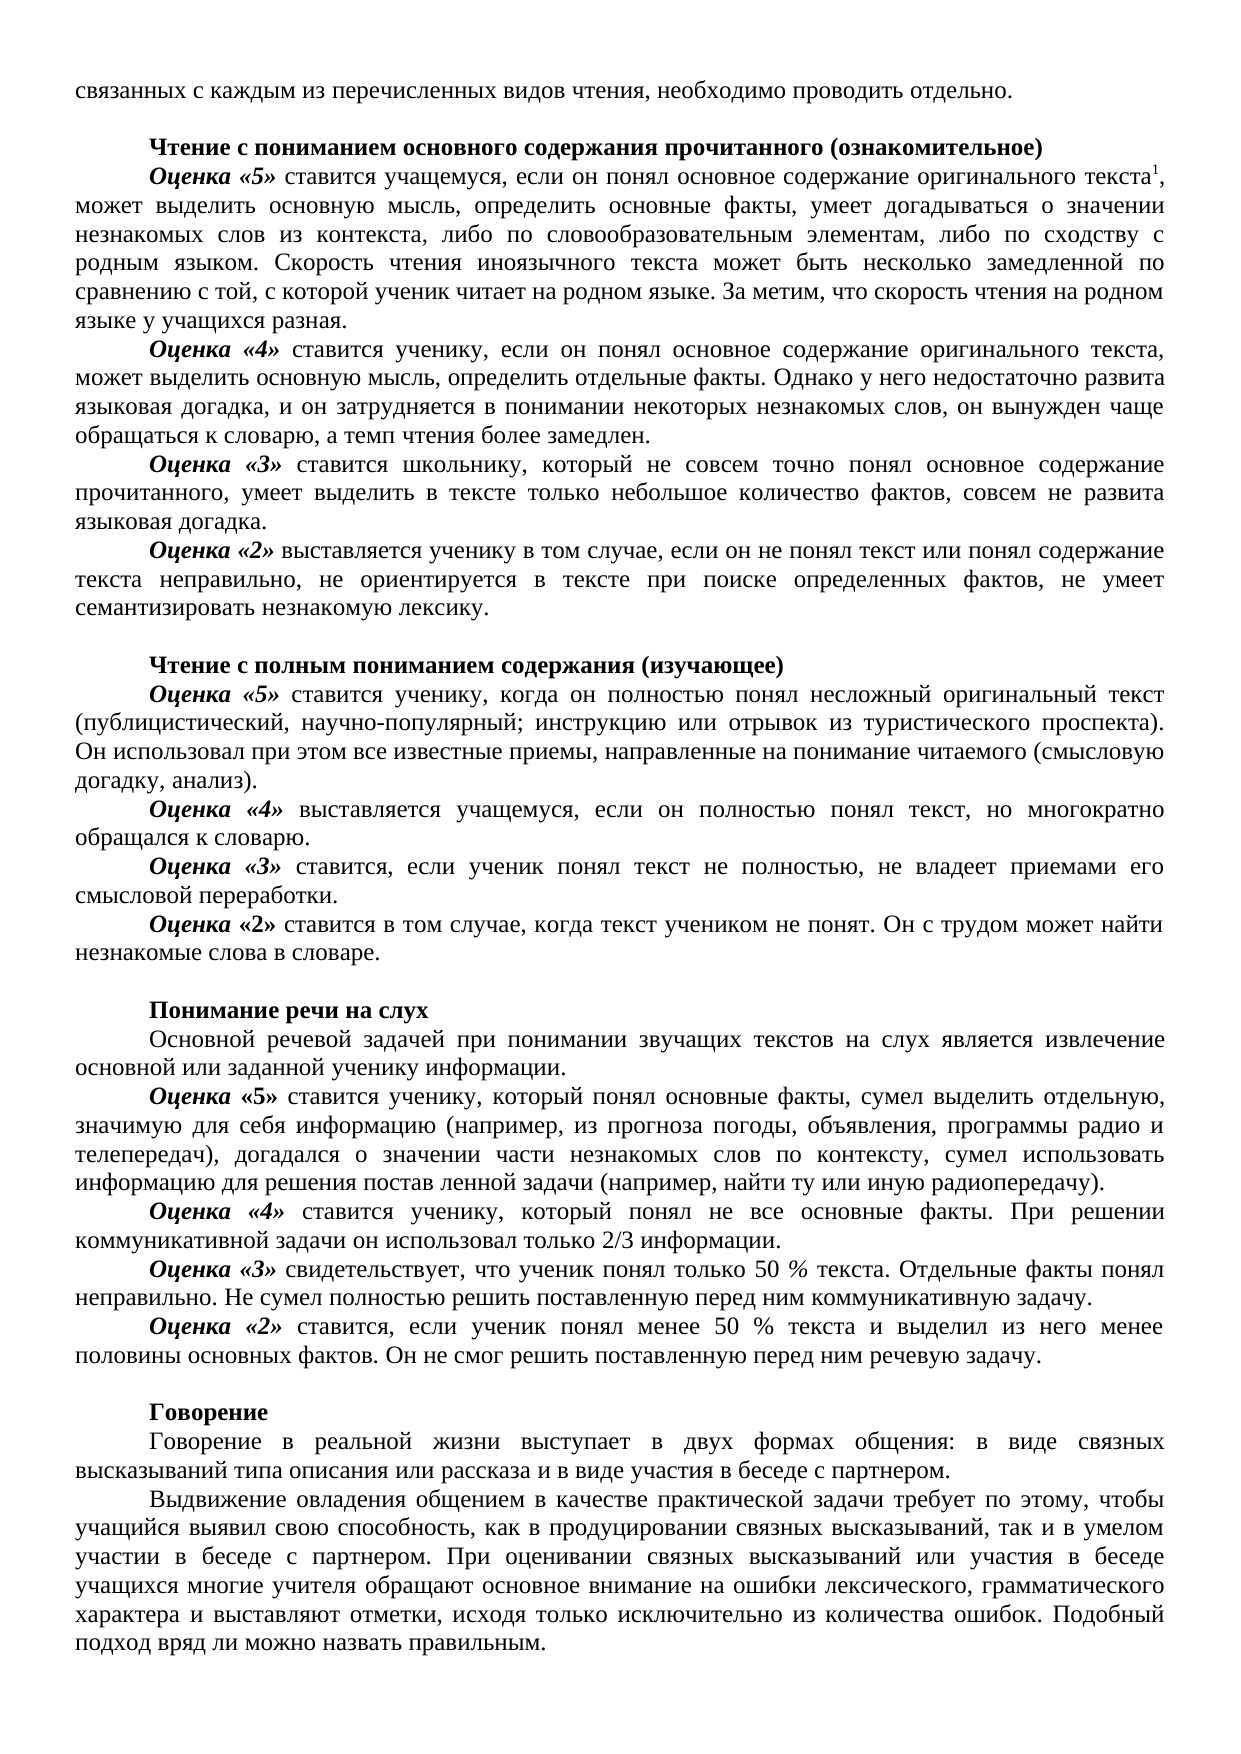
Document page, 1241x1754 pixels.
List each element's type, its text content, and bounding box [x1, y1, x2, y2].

text Оценка «2» ставится, если ученик понял менее 50 % текста и выделил из него менее половины основных фактов. Он не смог решить поставленную перед ним речевую задачу. [75, 1311, 1165, 1369]
text Чтение с пониманием основного содержания прочитанного (ознакомительное) [75, 132, 1165, 161]
text Оценка «3» ставится, если ученик понял текст не полностью, не владеет приемами его смысловой переработки. [75, 851, 1165, 909]
text Говорение [75, 1397, 1165, 1426]
text Оценка «4» ставится ученику, который понял не все основные факты. При решении коммуникативной задачи он использовал только 2/3 информации. [75, 1196, 1165, 1254]
text Оценка «2» ставится в том случае, когда текст учеником не понят. Он с трудом может найти незнакомые слова в словаре. [75, 909, 1165, 966]
text Говорение в реальной жизни выступает в двух формах общения: в виде связных высказываний типа описания или рассказа и в виде участия в беседе с партнером. [75, 1426, 1165, 1484]
text Оценка «5» ставится учащемуся, если он понял основное содержание оригинального текста1, может выделить основную мысль, определить основные факты, умеет догадываться о значении незнакомых слов из контекста, либо по словообразовательным элементам, либо по сходству с родным языком. Скорость чтения иноязычного текста может быть несколько замедленной по сравнению с той, с которой ученик читает на родном языке. За метим, что скорость чтения на родном языке у учащихся разная. [75, 161, 1165, 334]
text Чтение с полным пониманием содержания (изучающее) [75, 650, 1165, 679]
text Оценка «5» ставится ученику, когда он полностью понял несложный оригинальный текст (публицистический, научно-популярный; инструкцию или отрывок из туристического проспекта). Он использовал при этом все известные приемы, направленные на понимание читаемого (смысловую догадку, анализ). [75, 679, 1165, 794]
text Оценка «4» выставляется учащемуся, если он полностью понял текст, но многократно обращался к словарю. [75, 794, 1165, 851]
text Основной речевой задачей при понимании звучащих текстов на слух является извлечение основной или заданной ученику информации. [75, 1024, 1165, 1081]
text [75, 75, 1165, 104]
text Понимание речи на слух [75, 995, 1165, 1024]
text Выдвижение овладения общением в качестве практической задачи требует по этому, чтобы учащийся выявил свою способность, как в продуцировании связных высказываний, так и в умелом участии в беседе с партнером. При оценивании связных высказываний или участия в беседе учащихся многие учителя обращают основное внимание на ошибки лексического, грамматического характера и выставляют отметки, исходя только исключительно из количества ошибок. Подобный подход вряд ли можно назвать правильным. [75, 1484, 1165, 1656]
text Оценка «3» свидетельствует, что ученик понял только 50 % текста. Отдельные факты понял неправильно. Не сумел полностью решить поставленную перед ним коммуникативную задачу. [75, 1254, 1165, 1311]
text Оценка «3» ставится школьнику, который не совсем точно понял основное содержание прочитанного, умеет выделить в тексте только небольшое количество фактов, совсем не развита языковая догадка. [75, 449, 1165, 535]
text Оценка «4» ставится ученику, если он понял основное содержание оригинального текста, может выделить основную мысль, определить отдельные факты. Однако у него недостаточно развита языковая догадка, и он затрудняется в понимании некоторых незнакомых слов, он вынужден чаще обращаться к словарю, а темп чтения более замедлен. [75, 334, 1165, 449]
text Оценка «2» выставляется ученику в том случае, если он не понял текст или понял содержание текста неправильно, не ориентируется в тексте при поиске определенных фактов, не умеет семантизировать незнакомую лексику. [75, 535, 1165, 621]
text Оценка «5» ставится ученику, который понял основные факты, сумел выделить отдельную, значимую для себя информацию (например, из прогноза погоды, объявления, программы радио и телепередач), догадался о значении части незнакомых слов по контексту, сумел использовать информацию для решения постав ленной задачи (например, найти ту или иную радиопередачу). [75, 1081, 1165, 1196]
